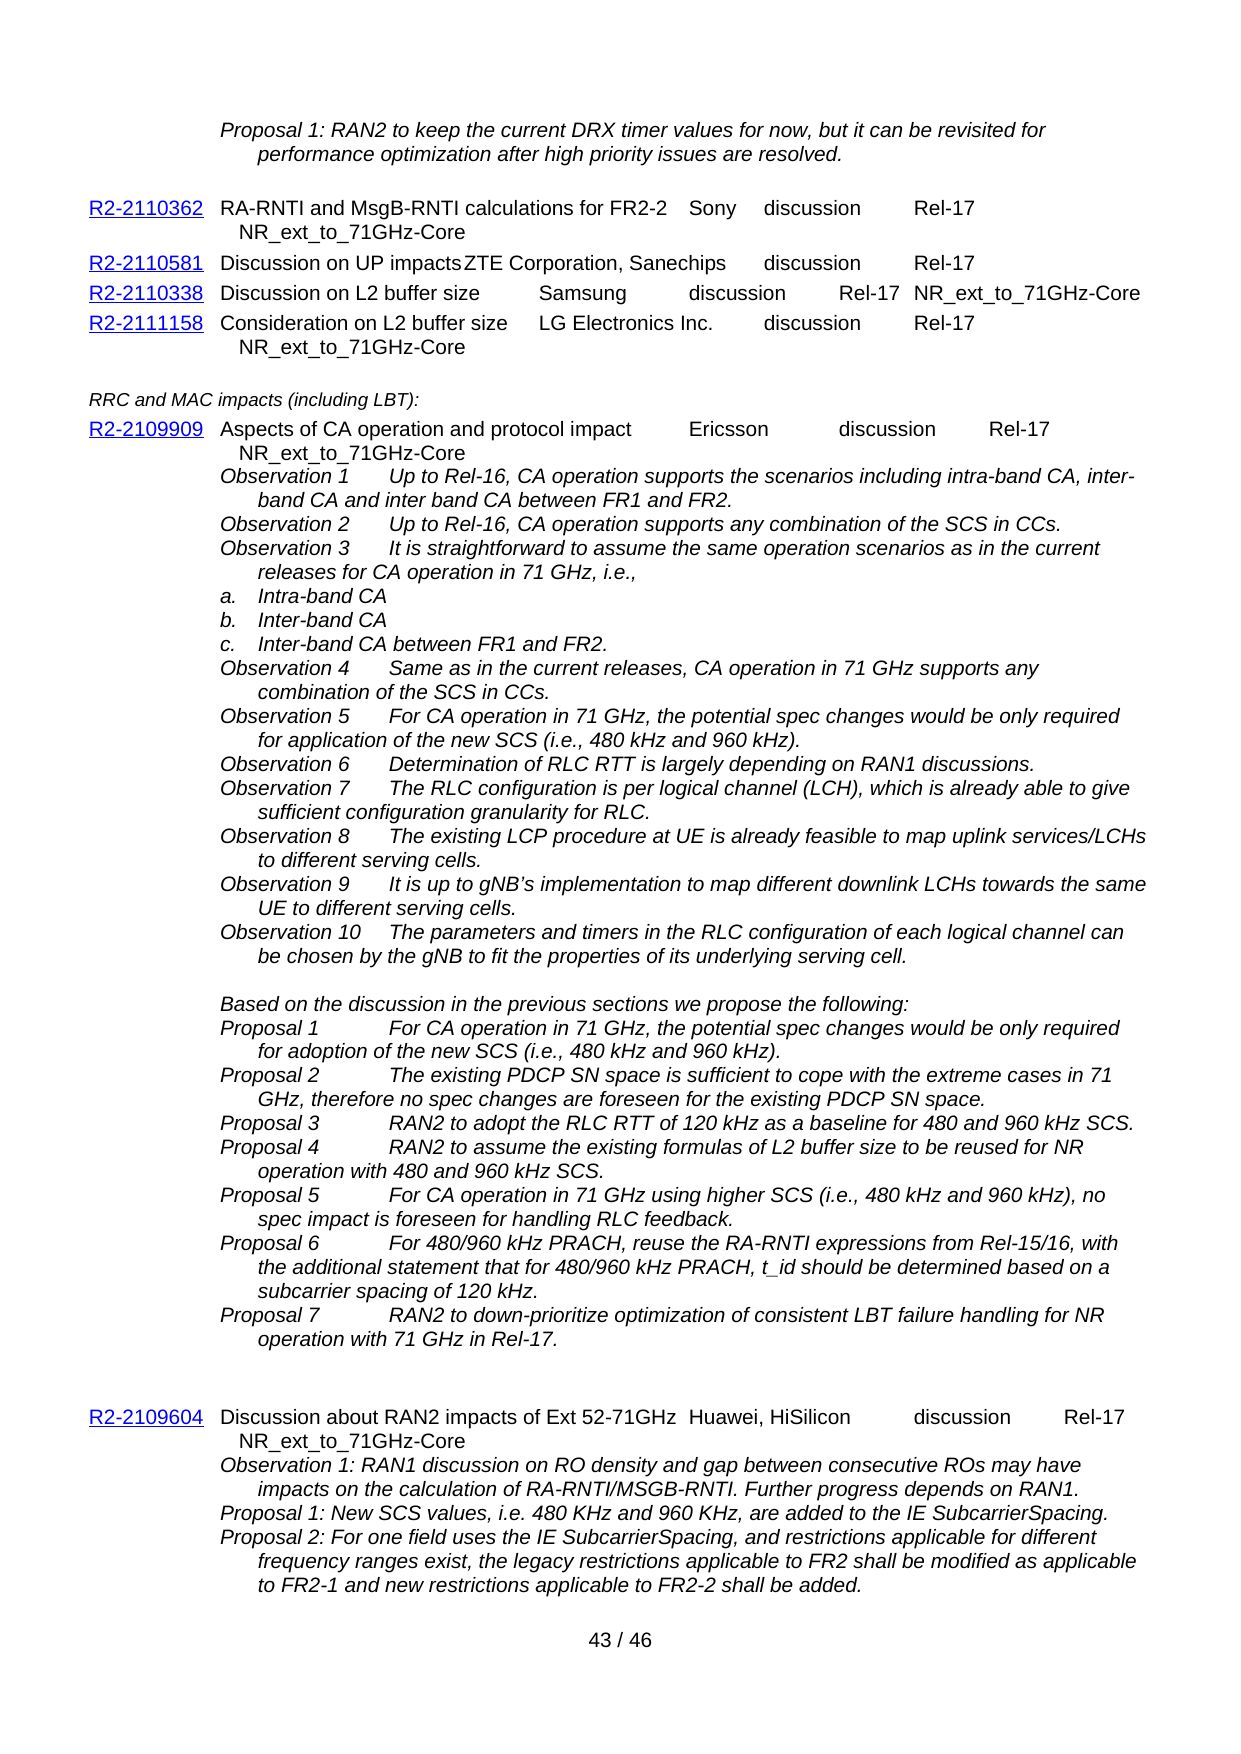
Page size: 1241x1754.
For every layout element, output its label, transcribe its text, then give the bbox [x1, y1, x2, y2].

text Observation 4 Same as in the current releases, CA operation in 71 GHz supports any combination of the SCS in CCs. [220, 656, 1152, 704]
text Observation 3 It is straightforward to assume the same operation scenarios as in the current releases for CA operation in 71 GHz, i.e., [220, 536, 1152, 584]
title R2-2109604 Discussion about RAN2 impacts of Ext 52-71GHz Huawei, HiSilicon discussion Rel-17 NR_ext_to_71GHz-Core [89, 1405, 1152, 1453]
text Observation 8 The existing LCP procedure at UE is already feasible to map uplink services/LCHs to different serving cells. [220, 824, 1152, 872]
title R2-2110338 Discussion on L2 buffer size Samsung discussion Rel-17 NR_ext_to_71GHz-Core [89, 281, 1152, 304]
text Observation 5 For CA operation in 71 GHz, the potential spec changes would be only required for application of the new SCS (i.e., 480 kHz and 960 kHz). [220, 704, 1152, 752]
text Observation 9 It is up to gNB’s implementation to map different downlink LCHs towards the same UE to different serving cells. [220, 872, 1152, 919]
title R2-2110362 RA-RNTI and MsgB-RNTI calculations for FR2-2 Sony discussion Rel-17 NR_ext_to_71GHz-Core [89, 196, 1152, 244]
title R2-2110581 Discussion on UP impacts ZTE Corporation, Sanechips discussion Rel-17 [89, 250, 1152, 274]
text b. Inter-band CA [220, 608, 1152, 632]
text Proposal 2 The existing PDCP SN space is sufficient to cope with the extreme cases in 71 GHz, therefore no spec changes are foreseen for the existing PDCP SN space. [220, 1063, 1152, 1111]
title R2-2109909 Aspects of CA operation and protocol impact Ericsson discussion Rel-17 NR_ext_to_71GHz-Core [89, 416, 1152, 464]
text Proposal 3 RAN2 to adopt the RLC RTT of 120 kHz as a baseline for 480 and 960 kHz SCS. [220, 1111, 1152, 1135]
text Proposal 7 RAN2 to down-prioritize optimization of consistent LBT failure handling for NR operation with 71 GHz in Rel-17. [220, 1303, 1152, 1351]
text Observation 7 The RLC configuration is per logical channel (LCH), which is already able to give sufficient configuration granularity for RLC. [220, 776, 1152, 824]
text Observation 1: RAN1 discussion on RO density and gap between consecutive ROs may have impacts on the calculation of RA-RNTI/MSGB-RNTI. Further progress depends on RAN1. [220, 1453, 1152, 1501]
text a. Intra-band CA [220, 584, 1152, 608]
text Proposal 5 For CA operation in 71 GHz using higher SCS (i.e., 480 kHz and 960 kHz), no spec impact is foreseen for handling RLC feedback. [220, 1183, 1152, 1231]
text Based on the discussion in the previous sections we propose the following: [220, 991, 1152, 1015]
text Proposal 6 For 480/960 kHz PRACH, reuse the RA-RNTI expressions from Rel-15/16, with the additional statement that for 480/960 kHz PRACH, t_id should be determined based on a subcarrier spacing of 120 kHz. [220, 1231, 1152, 1303]
title R2-2111158 Consideration on L2 buffer size LG Electronics Inc. discussion Rel-17 NR_ext_to_71GHz-Core [89, 311, 1152, 359]
text Proposal 1 For CA operation in 71 GHz, the potential spec changes would be only required for adoption of the new SCS (i.e., 480 kHz and 960 kHz). [220, 1015, 1152, 1063]
text Proposal 4 RAN2 to assume the existing formulas of L2 buffer size to be reused for NR operation with 480 and 960 kHz SCS. [220, 1135, 1152, 1183]
text Observation 6 Determination of RLC RTT is largely depending on RAN1 discussions. [220, 752, 1152, 776]
text Proposal 1: RAN2 to keep the current DRX timer values for now, but it can be revisited for performance optimization after high priority issues are resolved. [220, 118, 1152, 166]
text Observation 2 Up to Rel-16, CA operation supports any combination of the SCS in CCs. [220, 512, 1152, 536]
text RRC and MAC impacts (including LBT): [89, 389, 1152, 410]
text Observation 10 The parameters and timers in the RLC configuration of each logical channel can be chosen by the gNB to fit the properties of its underlying serving cell. [220, 919, 1152, 967]
text Observation 1 Up to Rel-16, CA operation supports the scenarios including intra-band CA, inter-band CA and inter band CA between FR1 and FR2. [220, 464, 1152, 512]
text c. Inter-band CA between FR1 and FR2. [220, 632, 1152, 656]
text Proposal 1: New SCS values, i.e. 480 KHz and 960 KHz, are added to the IE SubcarrierSpacing. [220, 1501, 1152, 1525]
text Proposal 2: For one field uses the IE SubcarrierSpacing, and restrictions applicable for different frequency ranges exist, the legacy restrictions applicable to FR2 shall be modified as applicable to FR2-1 and new restrictions applicable to FR2-2 shall be added. [220, 1525, 1152, 1597]
